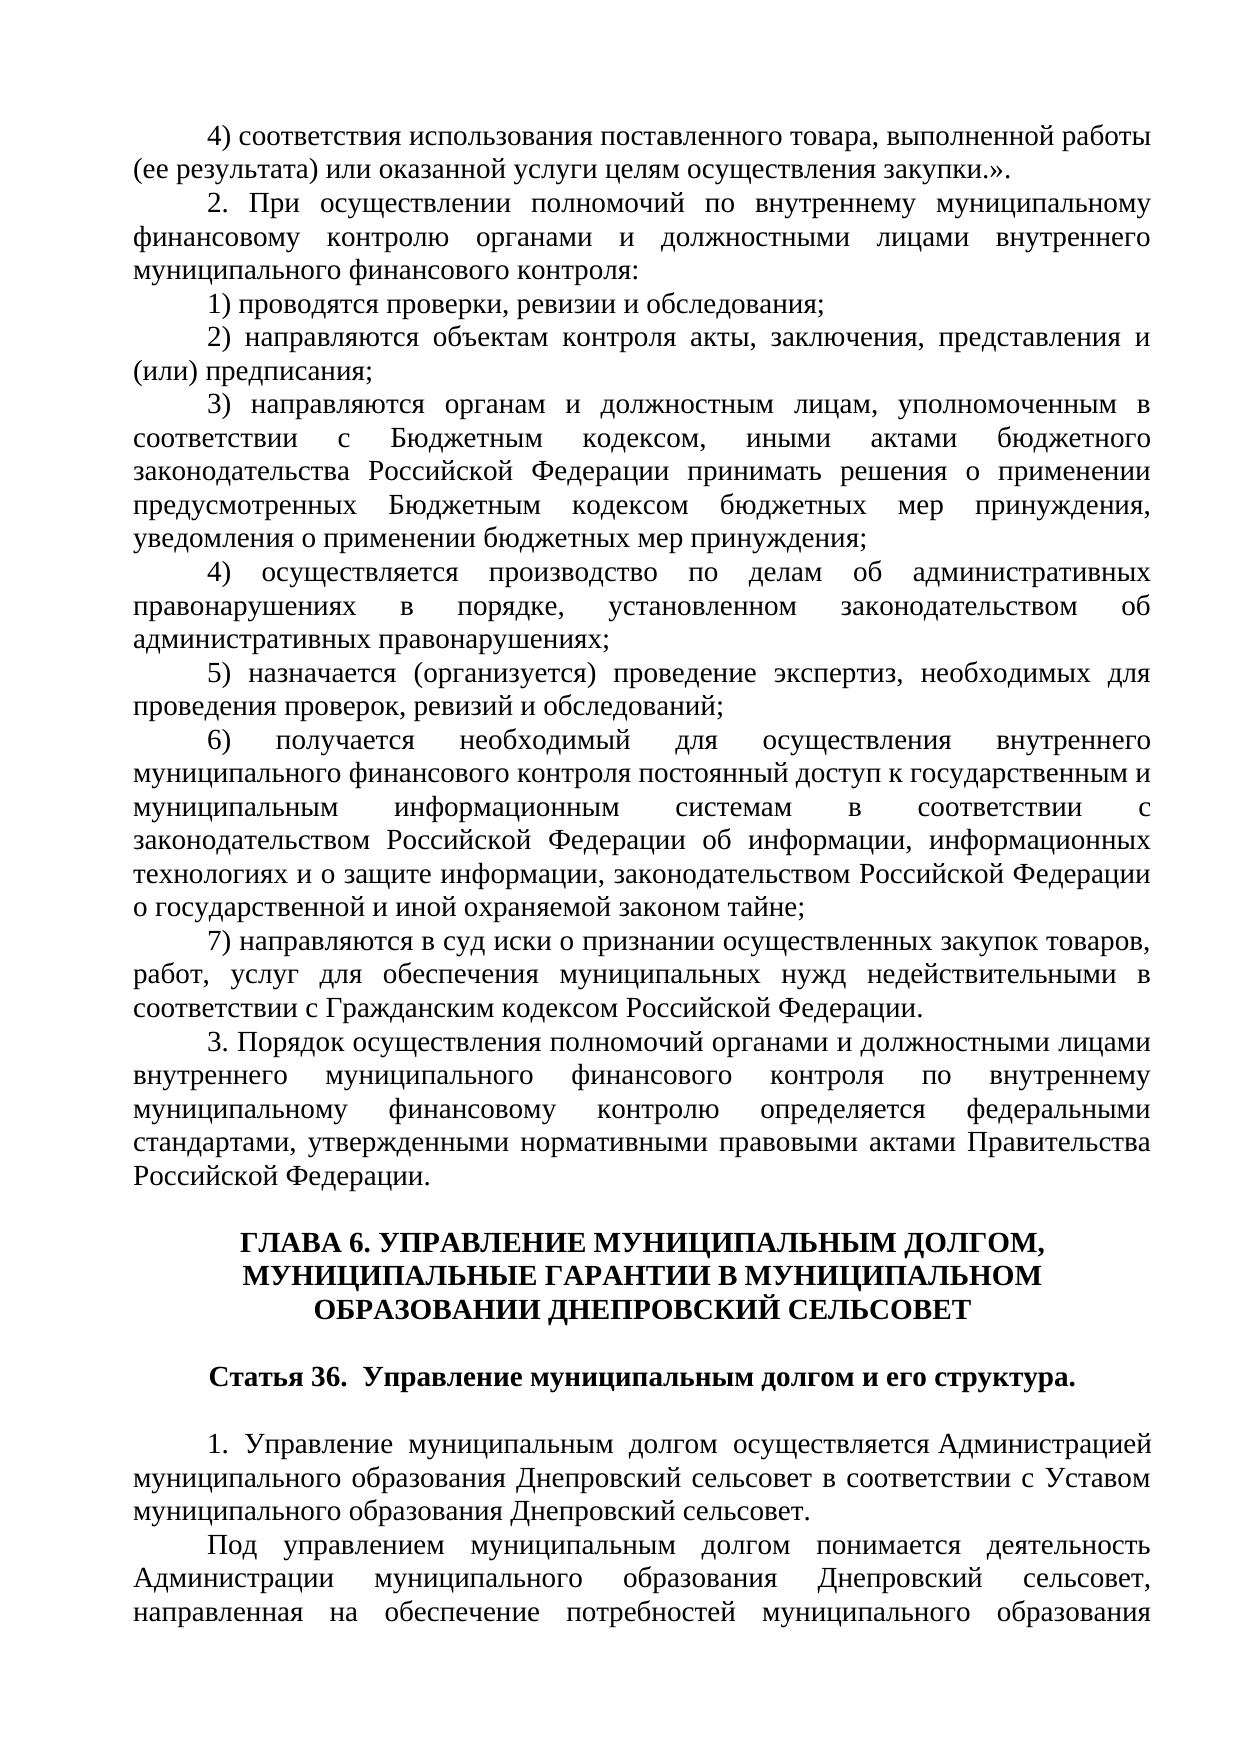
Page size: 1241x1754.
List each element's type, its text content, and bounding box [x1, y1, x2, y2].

text 2) направляются объектам контроля акты, заключения, представления и (или) предписания; [133, 319, 1152, 386]
text ГЛАВА 6. УПРАВЛЕНИЕ МУНИЦИПАЛЬНЫМ ДОЛГОМ, МУНИЦИПАЛЬНЫЕ ГАРАНТИИ В МУНИЦИПАЛЬНОМ ОБРАЗОВАНИИ ДНЕПРОВСКИЙ СЕЛЬСОВЕТ [133, 1225, 1152, 1326]
text 3. Порядок осуществления полномочий органами и должностными лицами внутреннего муниципального финансового контроля по внутреннему муниципальному финансовому контролю определяется федеральными стандартами, утвержденными нормативными правовыми актами Правительства Российской Федерации. [133, 1024, 1152, 1191]
text 7) направляются в суд иски о признании осуществленных закупок товаров, работ, услуг для обеспечения муниципальных нужд недействительными в соответствии с Гражданским кодексом Российской Федерации. [133, 923, 1152, 1024]
text 3) направляются органам и должностным лицам, уполномоченным в соответствии с Бюджетным кодексом, иными актами бюджетного законодательства Российской Федерации принимать решения о применении предусмотренных Бюджетным кодексом бюджетных мер принуждения, уведомления о применении бюджетных мер принуждения; [133, 386, 1152, 554]
text 2. При осуществлении полномочий по внутреннему муниципальному финансовому контролю органами и должностными лицами внутреннего муниципального финансового контроля: [133, 185, 1152, 286]
text 4) осуществляется производство по делам об административных правонарушениях в порядке, установленном законодательством об административных правонарушениях; [133, 554, 1152, 655]
text 4) соответствия использования поставленного товара, выполненной работы (ее результата) или оказанной услуги целям осуществления закупки.». [133, 118, 1152, 185]
text 6) получается необходимый для осуществления внутреннего муниципального финансового контроля постоянный доступ к государственным и муниципальным информационным системам в соответствии с законодательством Российской Федерации об информации, информационных технологиях и о защите информации, законодательством Российской Федерации о государственной и иной охраняемой законом тайне; [133, 722, 1152, 923]
text 5) назначается (организуется) проведение экспертиз, необходимых для проведения проверок, ревизий и обследований; [133, 655, 1152, 722]
text 1. Управление муниципальным долгом осуществляется Администрацией муниципального образования Днепровский сельсовет в соответствии с Уставом муниципального образования Днепровский сельсовет. [133, 1426, 1152, 1527]
text Статья 36. Управление муниципальным долгом и его структура. [133, 1359, 1152, 1393]
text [133, 1527, 1152, 1627]
text 1) проводятся проверки, ревизии и обследования; [133, 286, 1152, 319]
